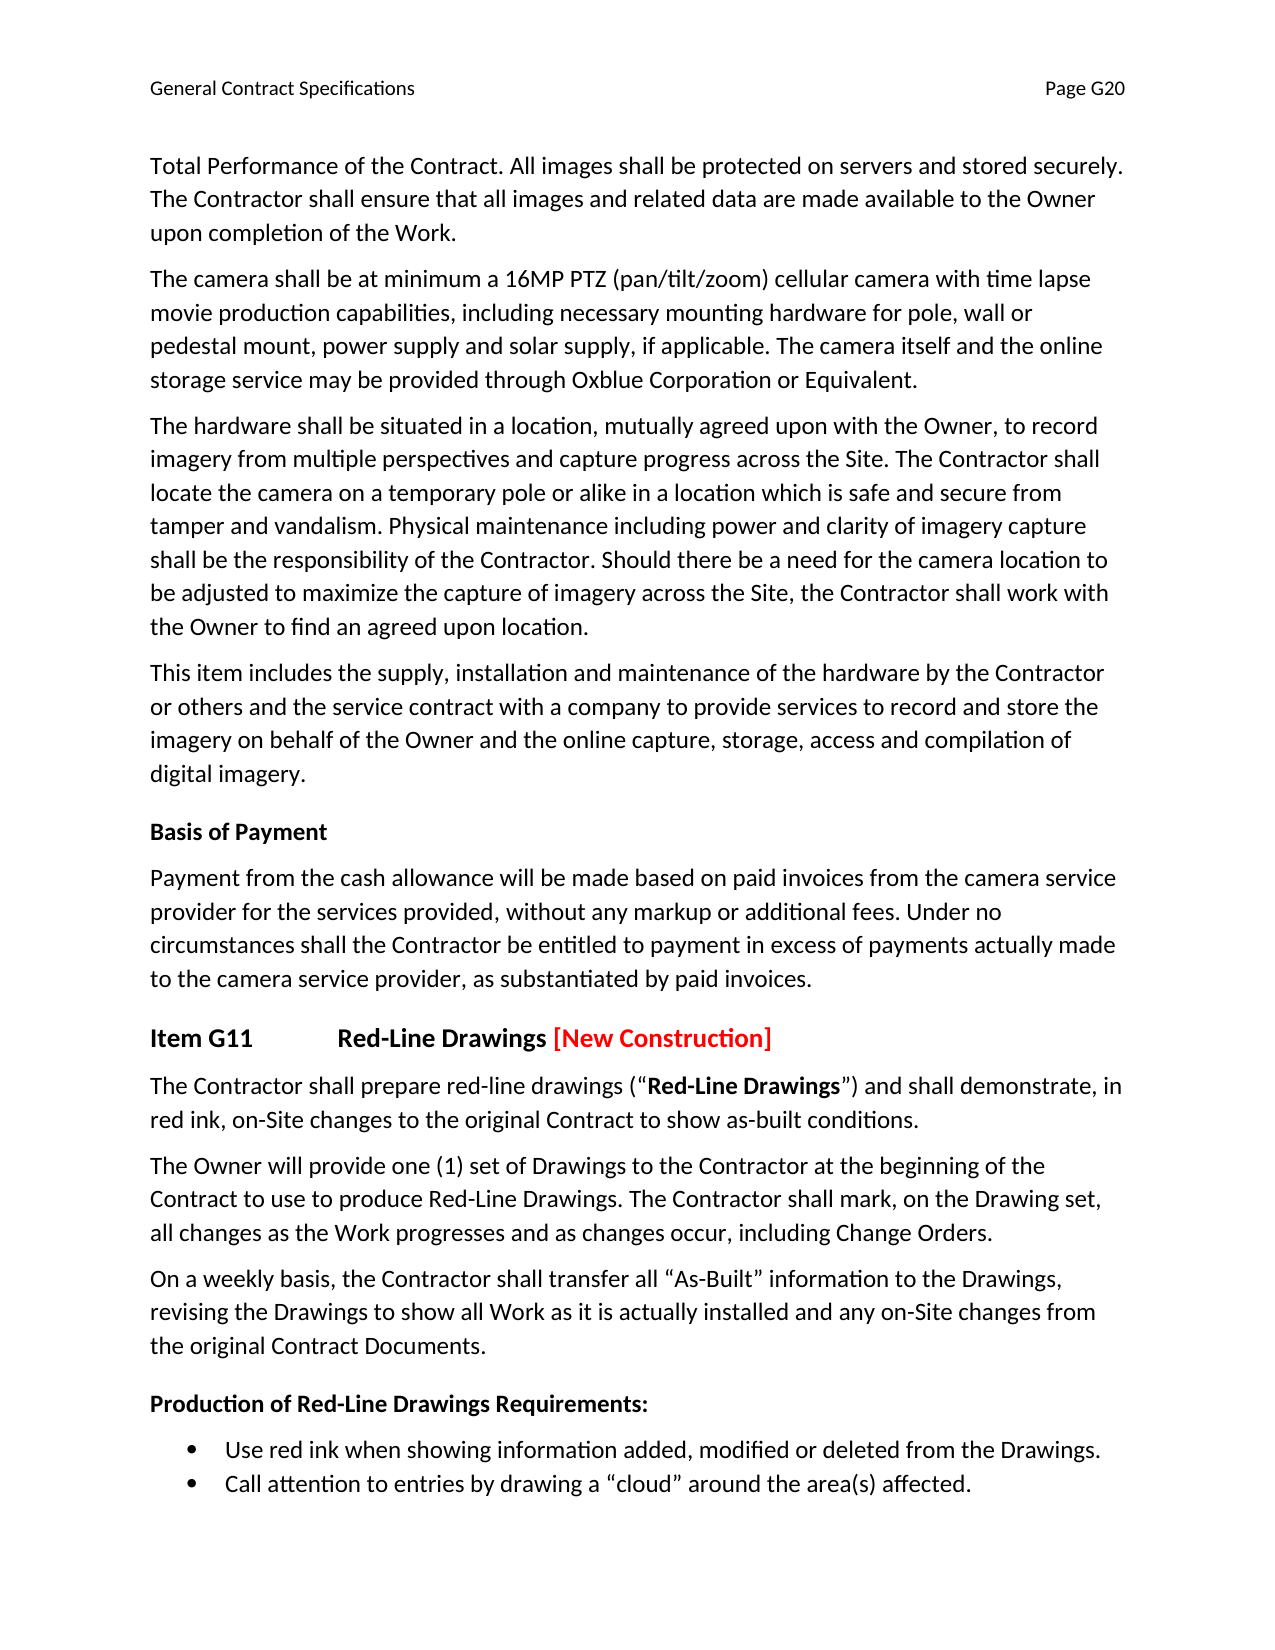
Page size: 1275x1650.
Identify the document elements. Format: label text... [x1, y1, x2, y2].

text The camera shall be at minimum a 16MP PTZ (pan/tilt/zoom) cellular camera with time lapse movie production capabilities, including necessary mounting hardware for pole, wall or pedestal mount, power supply and solar supply, if applicable. The camera itself and the online storage service may be provided through Oxblue Corporation or Equivalent. [150, 263, 1125, 394]
text Item G11 Red-Line Drawings [New Construction] [150, 1021, 1125, 1054]
text Payment from the cash allowance will be made based on paid invoices from the camera service provider for the services provided, without any markup or additional fees. Under no circumstances shall the Contractor be entitled to payment in excess of payments actually made to the camera service provider, as substantiated by paid invoices. [150, 862, 1125, 993]
text Call attention to entries by drawing a “cloud” around the area(s) affected. [187, 1468, 1125, 1499]
text The hardware shall be situated in a location, mutually agreed upon with the Owner, to record imagery from multiple perspectives and capture progress across the Site. The Contractor shall locate the camera on a temporary pole or alike in a location which is safe and secure from tamper and vandalism. Physical maintenance including power and clarity of imagery capture shall be the responsibility of the Contractor. Should there be a need for the camera location to be adjusted to maximize the capture of imagery across the Site, the Contractor shall work with the Owner to find an agreed upon location. [150, 410, 1125, 642]
text The Contractor shall prepare red-line drawings (“Red-Line Drawings”) and shall demonstrate, in red ink, on-Site changes to the original Contract to show as-built conditions. [150, 1070, 1125, 1134]
subtitle Basis of Payment [150, 816, 1125, 847]
text This item includes the supply, installation and maintenance of the hardware by the Contractor or others and the service contract with a company to provide services to record and store the imagery on behalf of the Owner and the online capture, storage, access and compilation of digital imagery. [150, 657, 1125, 788]
text Use red ink when showing information added, modified or deleted from the Drawings. [187, 1434, 1125, 1465]
text On a weekly basis, the Contractor shall transfer all “As-Built” information to the Drawings, revising the Drawings to show all Work as it is actually installed and any on-Site changes from the original Contract Documents. [150, 1263, 1125, 1361]
subtitle Production of Red-Line Drawings Requirements: [150, 1388, 1125, 1419]
